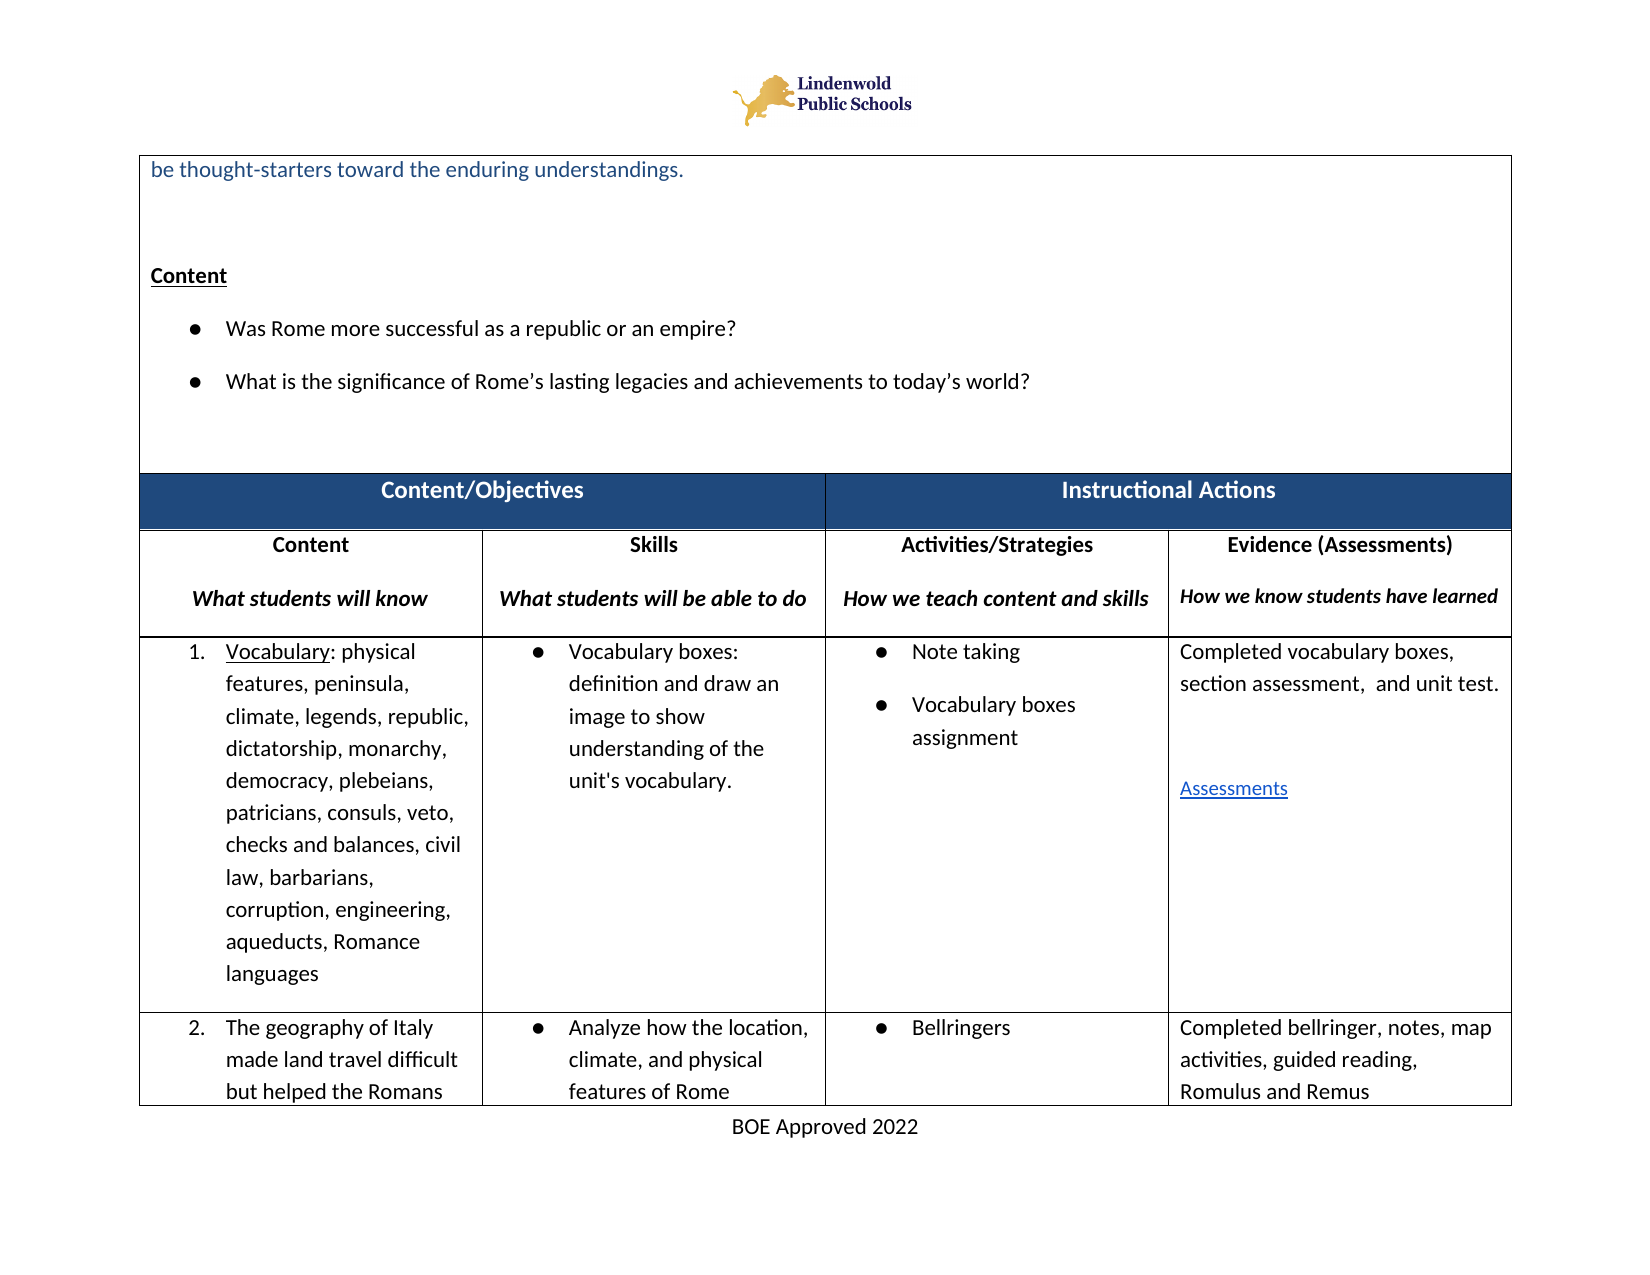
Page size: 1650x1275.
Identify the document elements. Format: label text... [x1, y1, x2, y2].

table_cell Evidence (Assessments) How we know students have learned [1169, 531, 1511, 636]
table_cell Content/Objectives [140, 474, 825, 529]
table_cell Activities/Strategies How we teach content and skills [826, 531, 1168, 636]
table_cell Instructional Actions [826, 474, 1511, 529]
picture [732, 75, 918, 127]
table_cell Completed vocabulary boxes, section assessment, and unit test. Assessments [1169, 638, 1511, 1012]
table_cell Bellringers Note taking Map activities Guided reading Romulus and Remus reading [826, 1013, 1168, 1105]
table_cell Vocabulary boxes: definition and draw an image to show understanding of the unit's vocabulary. [483, 638, 825, 1012]
table_cell Skills What students will be able to do [483, 531, 825, 636]
table_cell Vocabulary: physical features, peninsula, climate, legends, republic, dictatorship, monarchy, democracy, plebeians, patricians, consuls, veto, checks and balances, civil law, barbarians, corruption, engineering, aqueducts, Romance languages [140, 638, 482, 1012]
table_cell Analyze how the location, climate, and physical features of Rome contributed to its success. Explain how geography affects people’s lives. [483, 1013, 825, 1105]
table_cell Content What students will know [140, 531, 482, 636]
table_cell Note taking Vocabulary boxes assignment [826, 638, 1168, 1012]
table_cell The geography of Italy made land travel difficult but helped the Romans prosper. [140, 1013, 482, 1105]
